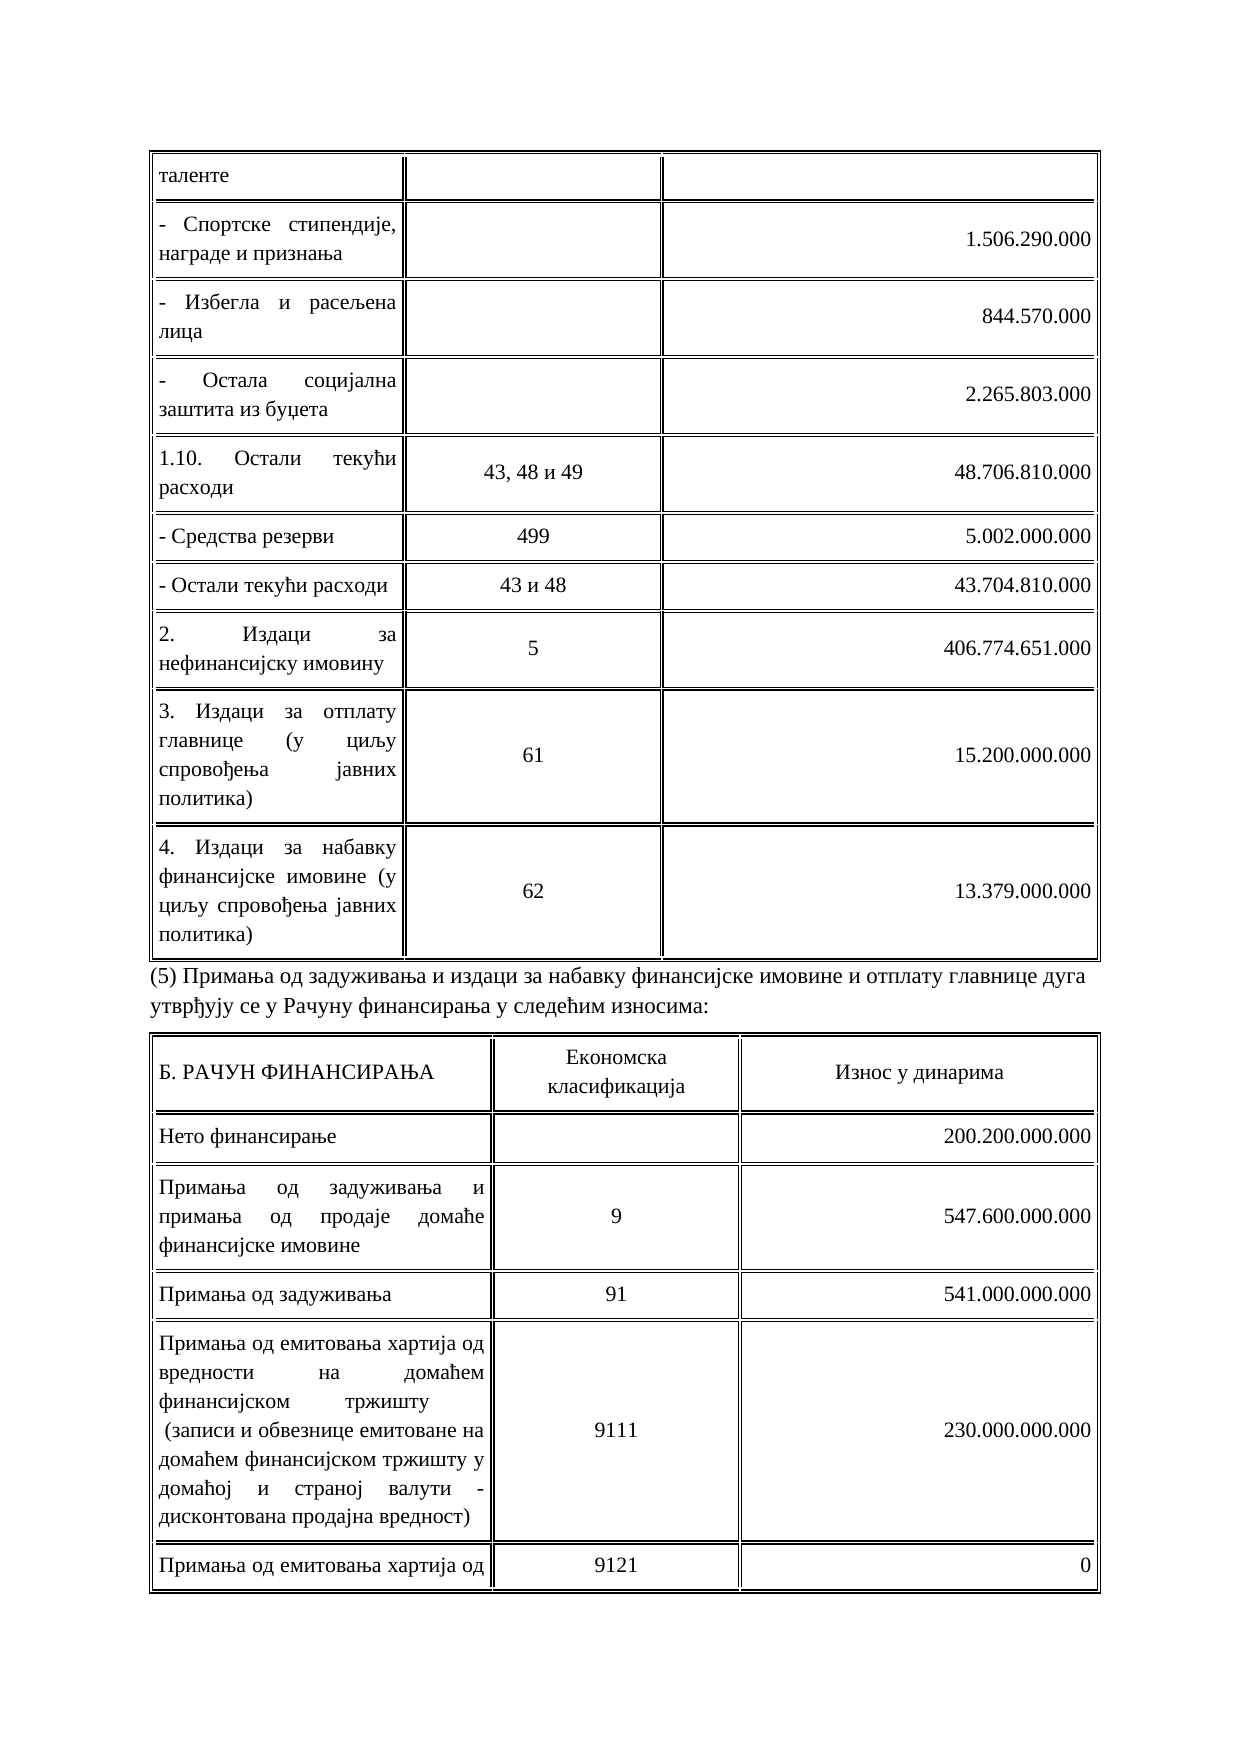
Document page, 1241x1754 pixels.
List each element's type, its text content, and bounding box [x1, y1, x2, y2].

table_cell - Средства резерви [151, 511, 404, 559]
table_header Б. РАЧУН ФИНАНСИРАЊА [153, 1037, 492, 1110]
table_cell 43.704.810.000 [662, 560, 1099, 608]
table_cell 928.180.000 [662, 154, 1097, 199]
table_header Износ у динарима [740, 1036, 1097, 1110]
table_cell 230.000.000.000 [740, 1318, 1099, 1540]
table_cell [407, 203, 660, 277]
table_cell 499 [407, 515, 660, 559]
table_cell 1.10. Остали текући расходи [151, 433, 404, 511]
table_cell 2.265.803.000 [662, 355, 1099, 433]
table_cell Примања од задуживања [151, 1269, 492, 1318]
table_cell 62 [405, 822, 662, 958]
table_cell [407, 281, 660, 355]
table_cell - Спортске стипендије, награде и признања [153, 199, 403, 277]
table_cell 1.506.290.000 [664, 199, 1097, 277]
table_cell - Избегла и расељена лица [151, 277, 404, 355]
table_cell 0 [740, 1540, 1099, 1589]
table_cell [407, 359, 660, 433]
table_cell 3. Издаци за отплату главнице (у циљу спровођења јавних политика) [151, 686, 404, 822]
table_cell 43 и 48 [407, 564, 660, 608]
table_cell Примања од задуживања и примања од продаје домаће финансијске имовине [151, 1162, 492, 1269]
table_cell 5.002.000.000 [662, 511, 1099, 559]
table_header Економска класификација [493, 1034, 740, 1110]
table_cell 91 [495, 1273, 738, 1318]
table_cell 5 [407, 613, 660, 686]
table_cell 200.200.000.000 [740, 1110, 1099, 1162]
table_cell 541.000.000.000 [740, 1269, 1099, 1318]
table_cell 547.600.000.000 [740, 1162, 1099, 1269]
table_cell 9121 [493, 1540, 740, 1589]
table_cell 9111 [495, 1322, 738, 1540]
table_cell 43, 48 и 49 [407, 437, 660, 511]
table_cell [405, 152, 662, 199]
text (5) Примања од задуживања и издаци за набавку финансијске имовине и отплату главнице дуга утврђују се у Рачуну финансирања у следећим износима: [150, 962, 1090, 1019]
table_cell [151, 1540, 492, 1589]
table_cell 844.570.000 [662, 277, 1099, 355]
table_cell [495, 1115, 738, 1162]
table_cell 48.706.810.000 [662, 433, 1099, 511]
table_cell 15.200.000.000 [662, 686, 1099, 822]
table_cell 2. Издаци за нефинансијску имовину [151, 609, 404, 686]
table_cell 13.379.000.000 [662, 822, 1099, 958]
table_cell - Остали текући расходи [151, 560, 404, 608]
table_cell 4. Издаци за набавку финансијске имовине (у циљу спровођења јавних политика) [151, 822, 404, 958]
table_cell 61 [407, 691, 660, 822]
table_cell Примања од емитовања хартија од вредности на домаћем финансијском тржишту (записи и обвезнице емитоване на домаћем финансијском тржишту у домаћој и страној валути - дисконтована продајна вредност) [151, 1318, 492, 1540]
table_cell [153, 154, 404, 199]
table_cell 9 [495, 1166, 738, 1269]
table_cell 406.774.651.000 [662, 609, 1099, 686]
table_cell - Остала социјална заштита из буџета [151, 355, 404, 433]
table_cell Нето финансирање [151, 1110, 492, 1162]
